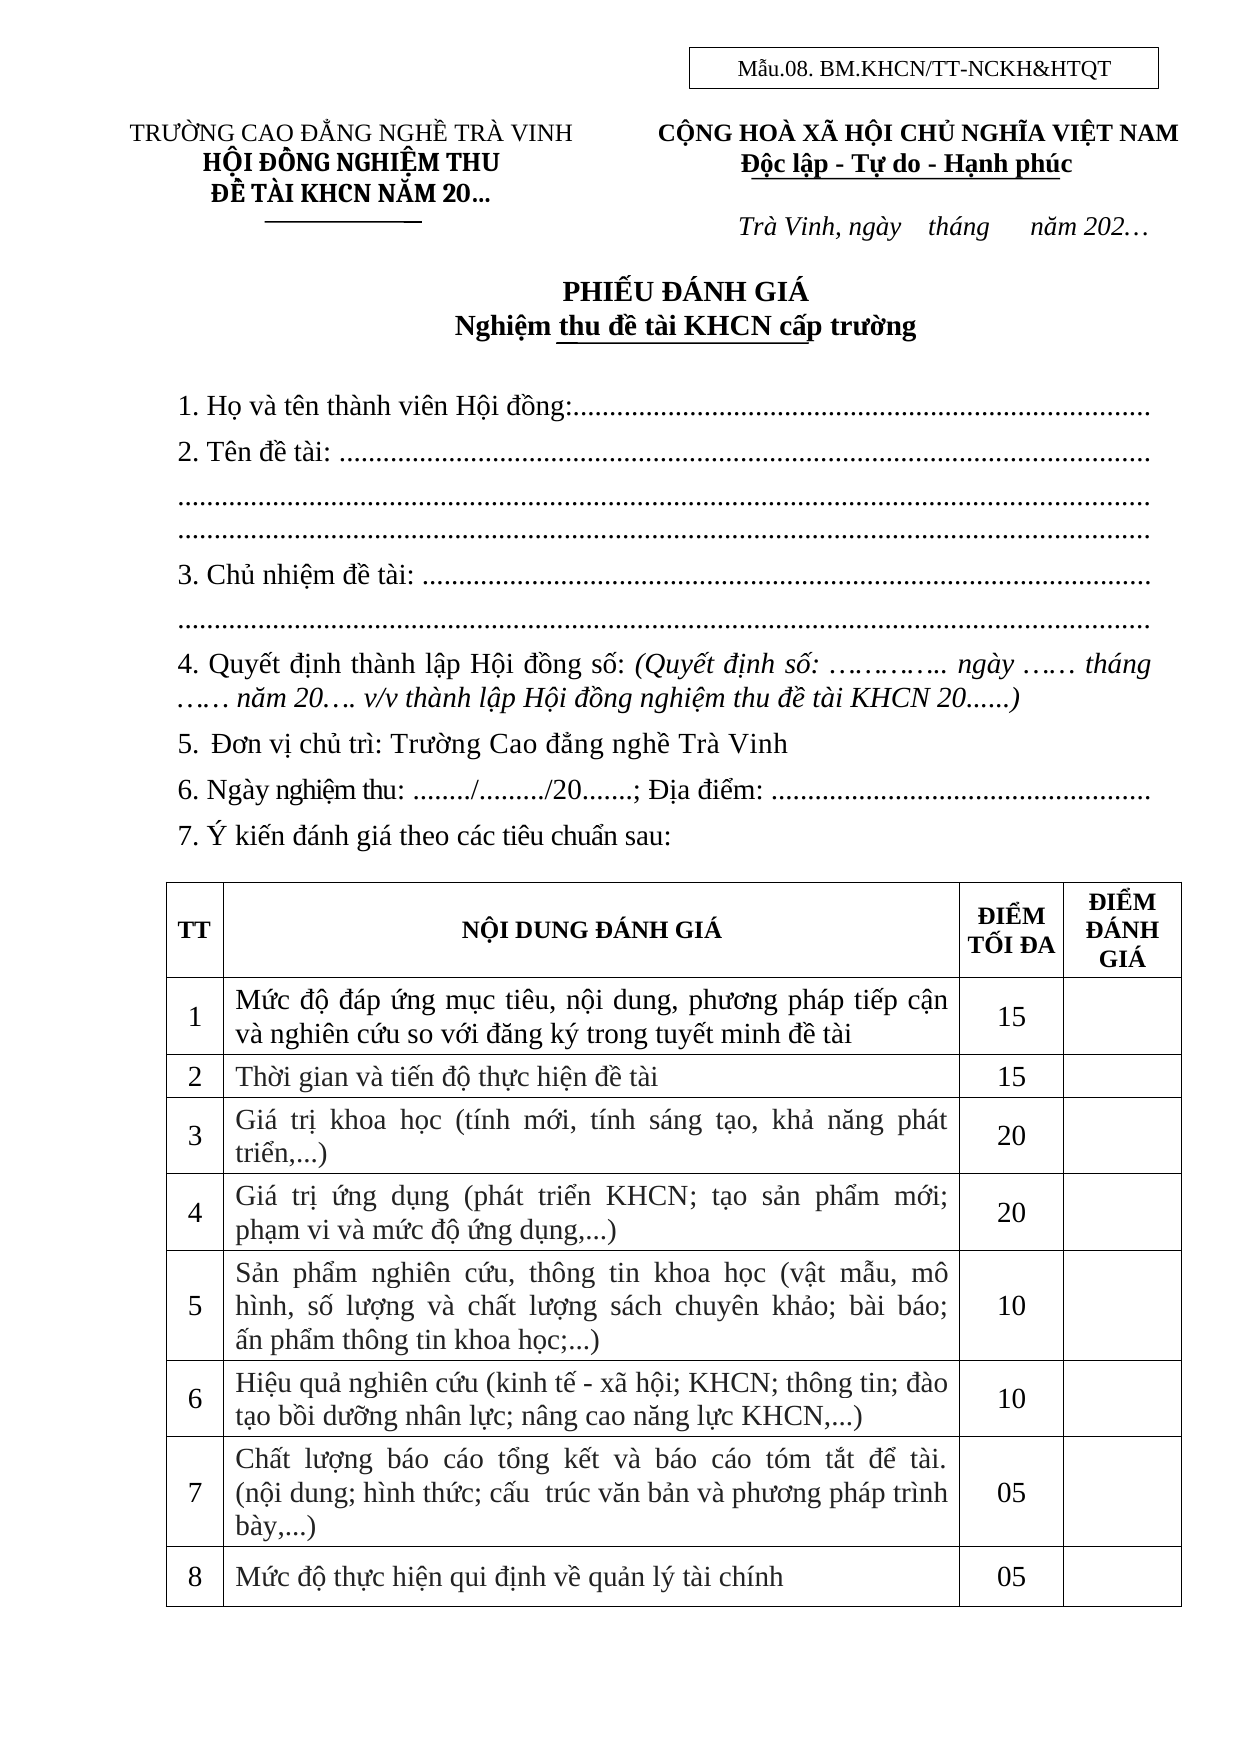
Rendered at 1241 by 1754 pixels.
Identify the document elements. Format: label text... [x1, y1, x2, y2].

table_cell [1064, 1055, 1181, 1097]
table_cell 2 [167, 1055, 223, 1097]
text 4. Quyết định thành lập Hội đồng số: (Quyết định số: ………….. ngày …… tháng …… năm 20…. v/v thành lập Hội đồng nghiệm thu đề tài KHCN 20......) [177, 647, 1152, 714]
table_cell 1 [167, 978, 223, 1054]
table_cell Giá trị ứng dụng (phát triển KHCN; tạo sản phẩm mới; phạm vi và mức độ ứng dụng,...) [224, 1174, 959, 1249]
text 6. Ngày nghiệm thu: ......../........./20.......; Địa điểm: [177, 772, 1152, 806]
table_cell 15 [960, 1055, 1063, 1097]
table_cell Giá trị khoa học (tính mới, tính sáng tạo, khả năng phát triển,...) [224, 1098, 959, 1173]
table_cell 10 [960, 1251, 1063, 1359]
table_header NỘI DUNG ĐÁNH GIÁ [224, 883, 959, 977]
table_cell 05 [960, 1437, 1063, 1546]
table_cell [1064, 1251, 1181, 1359]
table_cell Mức độ thực hiện qui định về quản lý tài chính [224, 1547, 959, 1606]
table_cell [1064, 1437, 1181, 1546]
table_cell Thời gian và tiến độ thực hiện đề tài [224, 1055, 959, 1097]
table_cell [1064, 1174, 1181, 1249]
table_cell Chất lượng báo cáo tổng kết và báo cáo tóm tắt để tài. (nội dung; hình thức; cấu trúc văn bản và phương pháp trình bày,...) [224, 1437, 959, 1546]
table_cell 20 [960, 1098, 1063, 1173]
table_cell 10 [960, 1361, 1063, 1436]
table_cell [1064, 1547, 1181, 1606]
table_header TT [167, 883, 223, 977]
table_cell [1064, 1098, 1181, 1173]
table_cell 3 [167, 1098, 223, 1173]
table_cell 8 [167, 1547, 223, 1606]
table_cell 15 [960, 978, 1063, 1054]
table_cell 20 [960, 1174, 1063, 1249]
text 5. Đơn vị chủ trì: Trường Cao đẳng nghề Trà Vinh [177, 726, 1152, 760]
text 3. Chủ nhiệm đề tài: [177, 557, 1152, 590]
text Nghiệm thu đề tài KHCN cấp trường [188, 308, 1152, 342]
table_cell Hiệu quả nghiên cứu (kinh tế - xã hội; KHCN; thông tin; đào tạo bồi dưỡng nhân lực; nâng cao năng lực KHCN,...) [224, 1361, 959, 1436]
table_header TRƯỜNG CAO ĐẲNG NGHỀ TRÀ VINH HỘI ĐỒNG NGHIỆM THU ĐỀ TÀI KHCN NĂM 20… [100, 118, 602, 241]
text 2. Tên đề tài: [177, 434, 1152, 467]
table_cell 6 [167, 1361, 223, 1436]
table_header CỘNG HOÀ XÃ HỘI CHỦ NGHĨA VIỆT NAM Độc lập - Tự do - Hạnh phúc Trà Vinh, ngày tháng năm 202… [602, 118, 1228, 241]
table_cell Sản phẩm nghiên cứu, thông tin khoa học (vật mẫu, mô hình, số lượng và chất lượng sách chuyên khảo; bài báo; ấn phẩm thông tin khoa học;...) [224, 1251, 959, 1359]
text 1. Họ và tên thành viên Hội đồng: [177, 388, 1152, 421]
table_cell [1064, 978, 1181, 1054]
table_cell 5 [167, 1251, 223, 1359]
subtitle 7. Ý kiến đánh giá theo các tiêu chuẩn sau: [177, 818, 1152, 852]
table_cell 05 [960, 1547, 1063, 1606]
table_cell 4 [167, 1174, 223, 1249]
table_cell 7 [167, 1437, 223, 1546]
table_header ĐIỂM ĐÁNH GIÁ [1064, 883, 1181, 977]
table_header ĐIỂM TỐI ĐA [960, 883, 1063, 977]
table_cell [1064, 1361, 1181, 1436]
text PHIẾU ĐÁNH GIÁ [188, 274, 1152, 308]
table_cell Mức độ đáp ứng mục tiêu, nội dung, phương pháp tiếp cận và nghiên cứu so với đăng ký trong tuyết minh đề tài [224, 978, 959, 1054]
